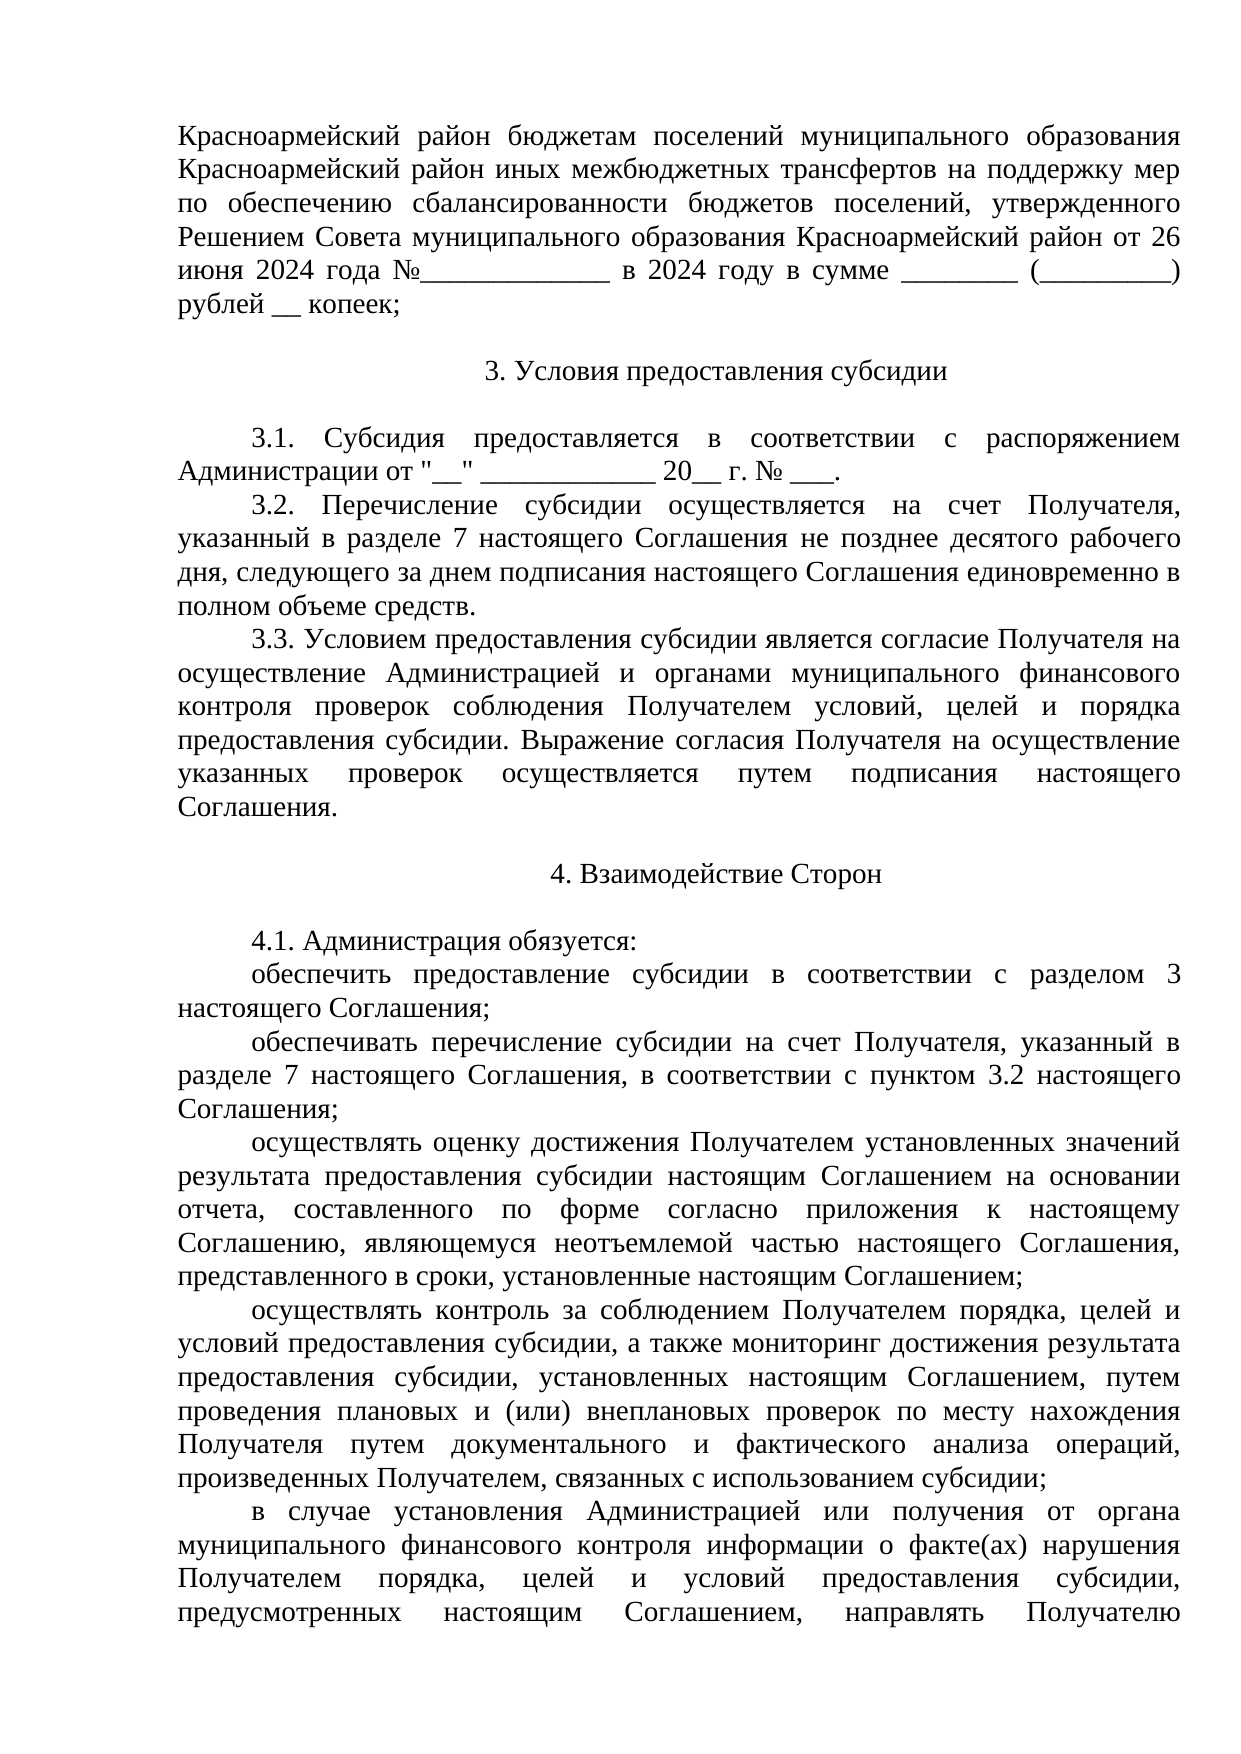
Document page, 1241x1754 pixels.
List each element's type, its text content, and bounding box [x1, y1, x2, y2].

text 3. Условия предоставления субсидии [177, 353, 1181, 386]
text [177, 118, 1181, 319]
text 3.1. Субсидия предоставляется в соответствии с распоряжением Администрации от "__" ____________ 20__ г. № ___. [177, 420, 1181, 487]
text обеспечить предоставление субсидии в соответствии с разделом 3 настоящего Соглашения; [177, 957, 1181, 1024]
text 4.1. Администрация обязуется: [177, 923, 1181, 957]
text обеспечивать перечисление субсидии на счет Получателя, указанный в разделе 7 настоящего Соглашения, в соответствии с пунктом 3.2 настоящего Соглашения; [177, 1024, 1181, 1124]
text 3.3. Условием предоставления субсидии является согласие Получателя на осуществление Администрацией и органами муниципального финансового контроля проверок соблюдения Получателем условий, целей и порядка предоставления субсидии. Выражение согласия Получателя на осуществление указанных проверок осуществляется путем подписания настоящего Соглашения. [177, 621, 1181, 822]
text 3.2. Перечисление субсидии осуществляется на счет Получателя, указанный в разделе 7 настоящего Соглашения не позднее десятого рабочего дня, следующего за днем подписания настоящего Соглашения единовременно в полном объеме средств. [177, 487, 1181, 621]
text осуществлять оценку достижения Получателем установленных значений результата предоставления субсидии настоящим Соглашением на основании отчета, составленного по форме согласно приложения к настоящему Соглашению, являющемуся неотъемлемой частью настоящего Соглашения, представленного в сроки, установленные настоящим Соглашением; [177, 1124, 1181, 1292]
text 4. Взаимодействие Сторон [177, 856, 1181, 889]
text осуществлять контроль за соблюдением Получателем порядка, целей и условий предоставления субсидии, а также мониторинг достижения результата предоставления субсидии, установленных настоящим Соглашением, путем проведения плановых и (или) внеплановых проверок по месту нахождения Получателя путем документального и фактического анализа операций, произведенных Получателем, связанных с использованием субсидии; [177, 1292, 1181, 1493]
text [177, 1493, 1181, 1627]
